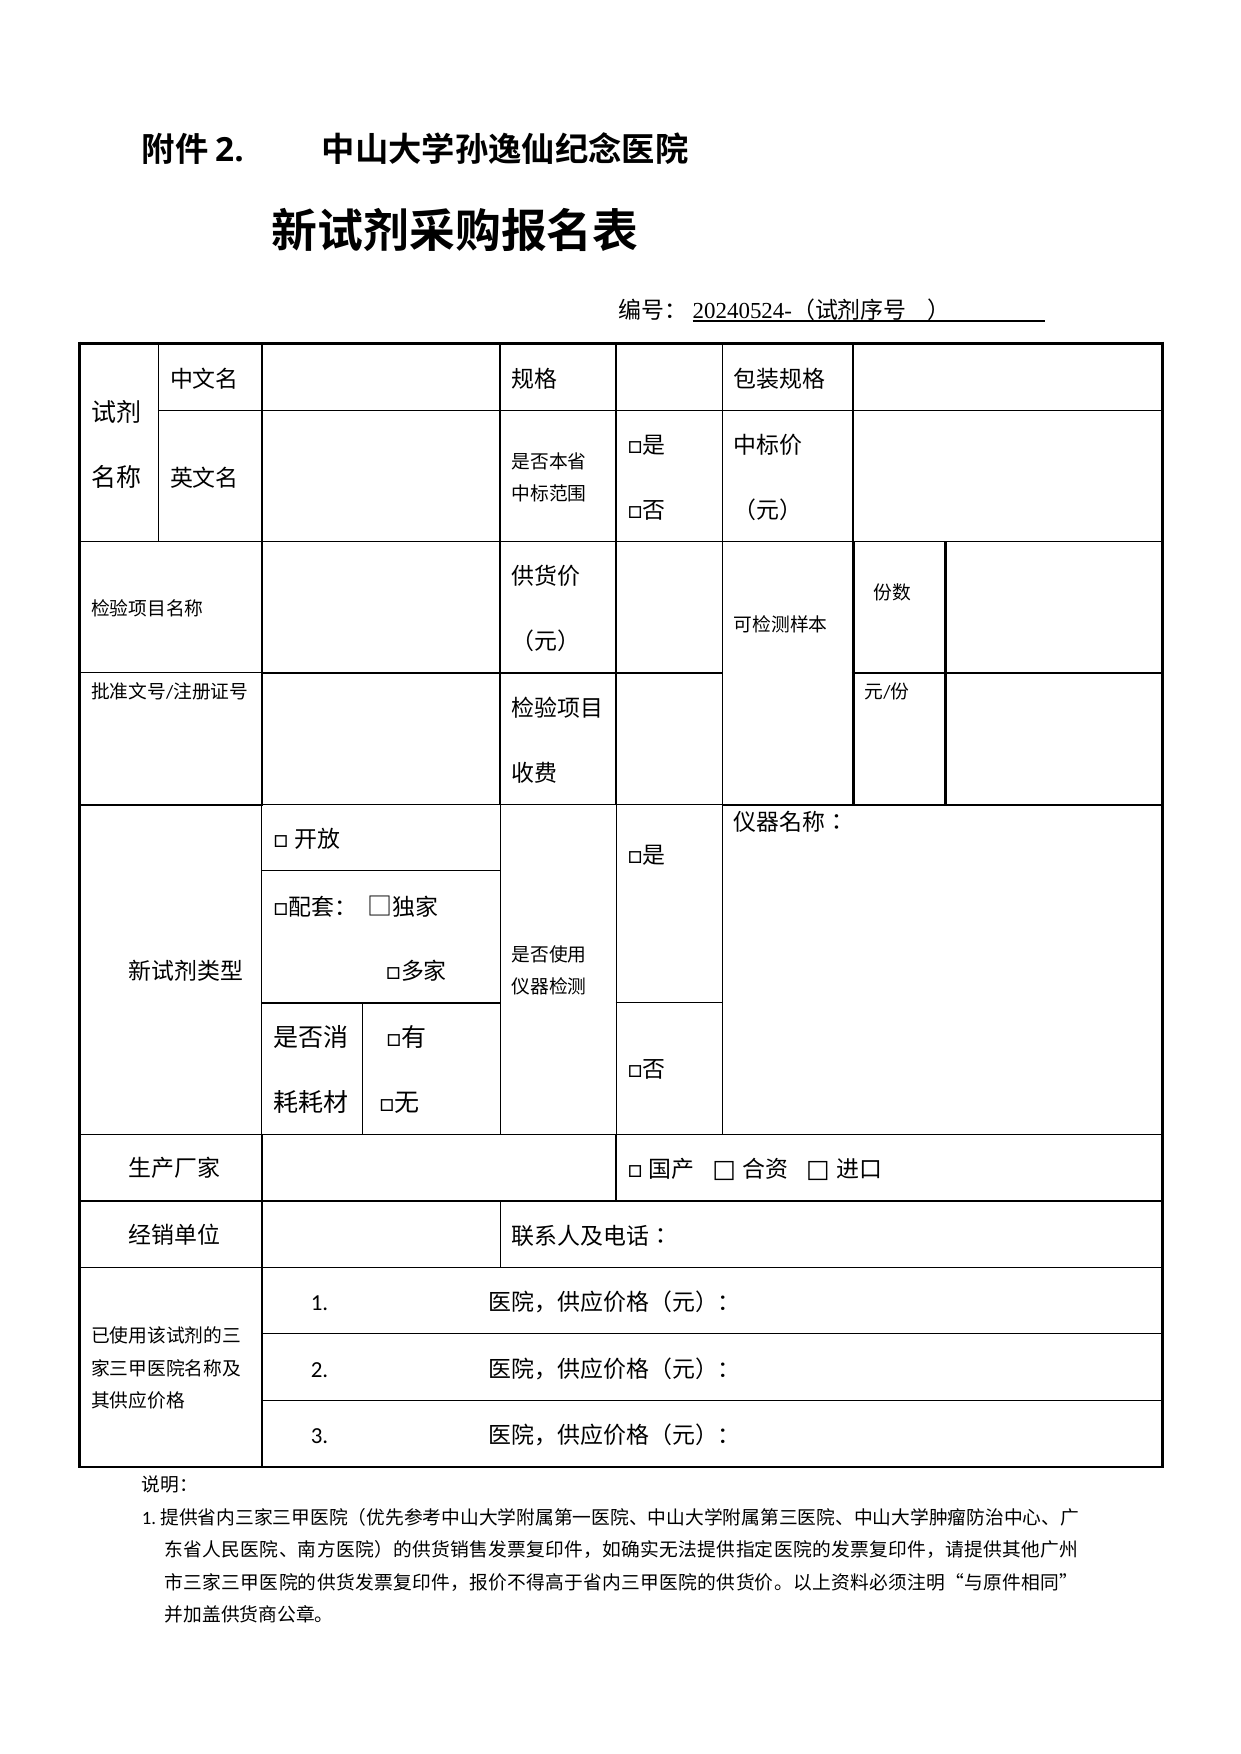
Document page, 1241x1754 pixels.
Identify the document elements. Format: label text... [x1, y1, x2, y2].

table_cell 英文名 [159, 411, 261, 541]
table_cell [263, 411, 499, 541]
table_cell 联系人及电话： [501, 1202, 1161, 1267]
table_cell □配套： □独家 □多家 [262, 871, 500, 1002]
table_cell [947, 674, 1161, 804]
table_cell 已使用该试剂的三家三甲医院名称及其供应价格 [81, 1268, 261, 1466]
table_cell [617, 542, 722, 672]
table_cell [854, 411, 1161, 541]
table_cell 可检测样本 [723, 542, 852, 804]
table_header 中文名 [159, 345, 261, 410]
table_cell □ 国产 □ 合资 □ 进口 [617, 1135, 1161, 1200]
table_cell 仪器名称： [723, 806, 1161, 1133]
table_cell [263, 1202, 500, 1267]
table_header 规格 [501, 345, 615, 410]
text 附件2. 中山大学孙逸仙纪念医院 [142, 114, 1188, 179]
table_header [263, 345, 499, 410]
table_cell [947, 542, 1161, 672]
table_header 包装规格 [723, 345, 852, 410]
table_cell 中标价（元） [723, 411, 852, 541]
table_cell 是否本省中标范围 [501, 411, 615, 541]
text 新试剂采购报名表 [142, 179, 1188, 277]
table_header [854, 345, 1161, 410]
table_cell □有 □无 [363, 1004, 500, 1133]
table_cell 生产厂家 [81, 1135, 261, 1200]
table_cell □否 [617, 1003, 722, 1133]
table_cell 是否消耗耗材 [262, 1004, 362, 1133]
table_cell 供货价（元） [501, 542, 615, 672]
table_cell [263, 674, 499, 804]
table_header [617, 345, 722, 410]
table_cell [263, 1135, 615, 1200]
text 说明： [142, 1468, 1081, 1500]
table_cell □是 □否 [617, 411, 722, 541]
text 编号： 20240524-（试剂序号 ） [63, 277, 1081, 342]
table_cell 3. 医院，供应价格（元）： [263, 1401, 1161, 1466]
table_cell 新试剂类型 [81, 806, 261, 1133]
text 1. 提供省内三家三甲医院（优先参考中山大学附属第一医院、中山大学附属第三医院、中山大学肿瘤防治中心、广东省人民医院、南方医院）的供货销售发票复印件，如确实无法提供指定医院的发票复印件，请提供其他广州市三家三甲医院的供货发票复印件，报价不得高于省内三甲医院的供货价。以上资料必须注明“与原件相同”并加盖供货商公章。 [142, 1500, 1081, 1630]
table_cell 元/份 [855, 674, 944, 804]
table_cell 批准文号/注册证号 [81, 673, 261, 804]
table_cell 份数 [855, 542, 944, 672]
table_cell 检验项目收费 [501, 674, 615, 804]
table_cell □是 [617, 805, 722, 1002]
table_cell □ 开放 [262, 805, 500, 870]
table_header 试剂 名称 [81, 345, 158, 541]
table_cell 检验项目名称 [81, 542, 261, 672]
table_cell 是否使用仪器检测 [501, 805, 616, 1133]
table_cell [263, 542, 499, 672]
table_cell 经销单位 [81, 1202, 261, 1267]
table_cell 1. 医院，供应价格（元）： [263, 1268, 1161, 1333]
table_cell [617, 674, 722, 804]
table_cell 2. 医院，供应价格（元）： [263, 1334, 1161, 1400]
